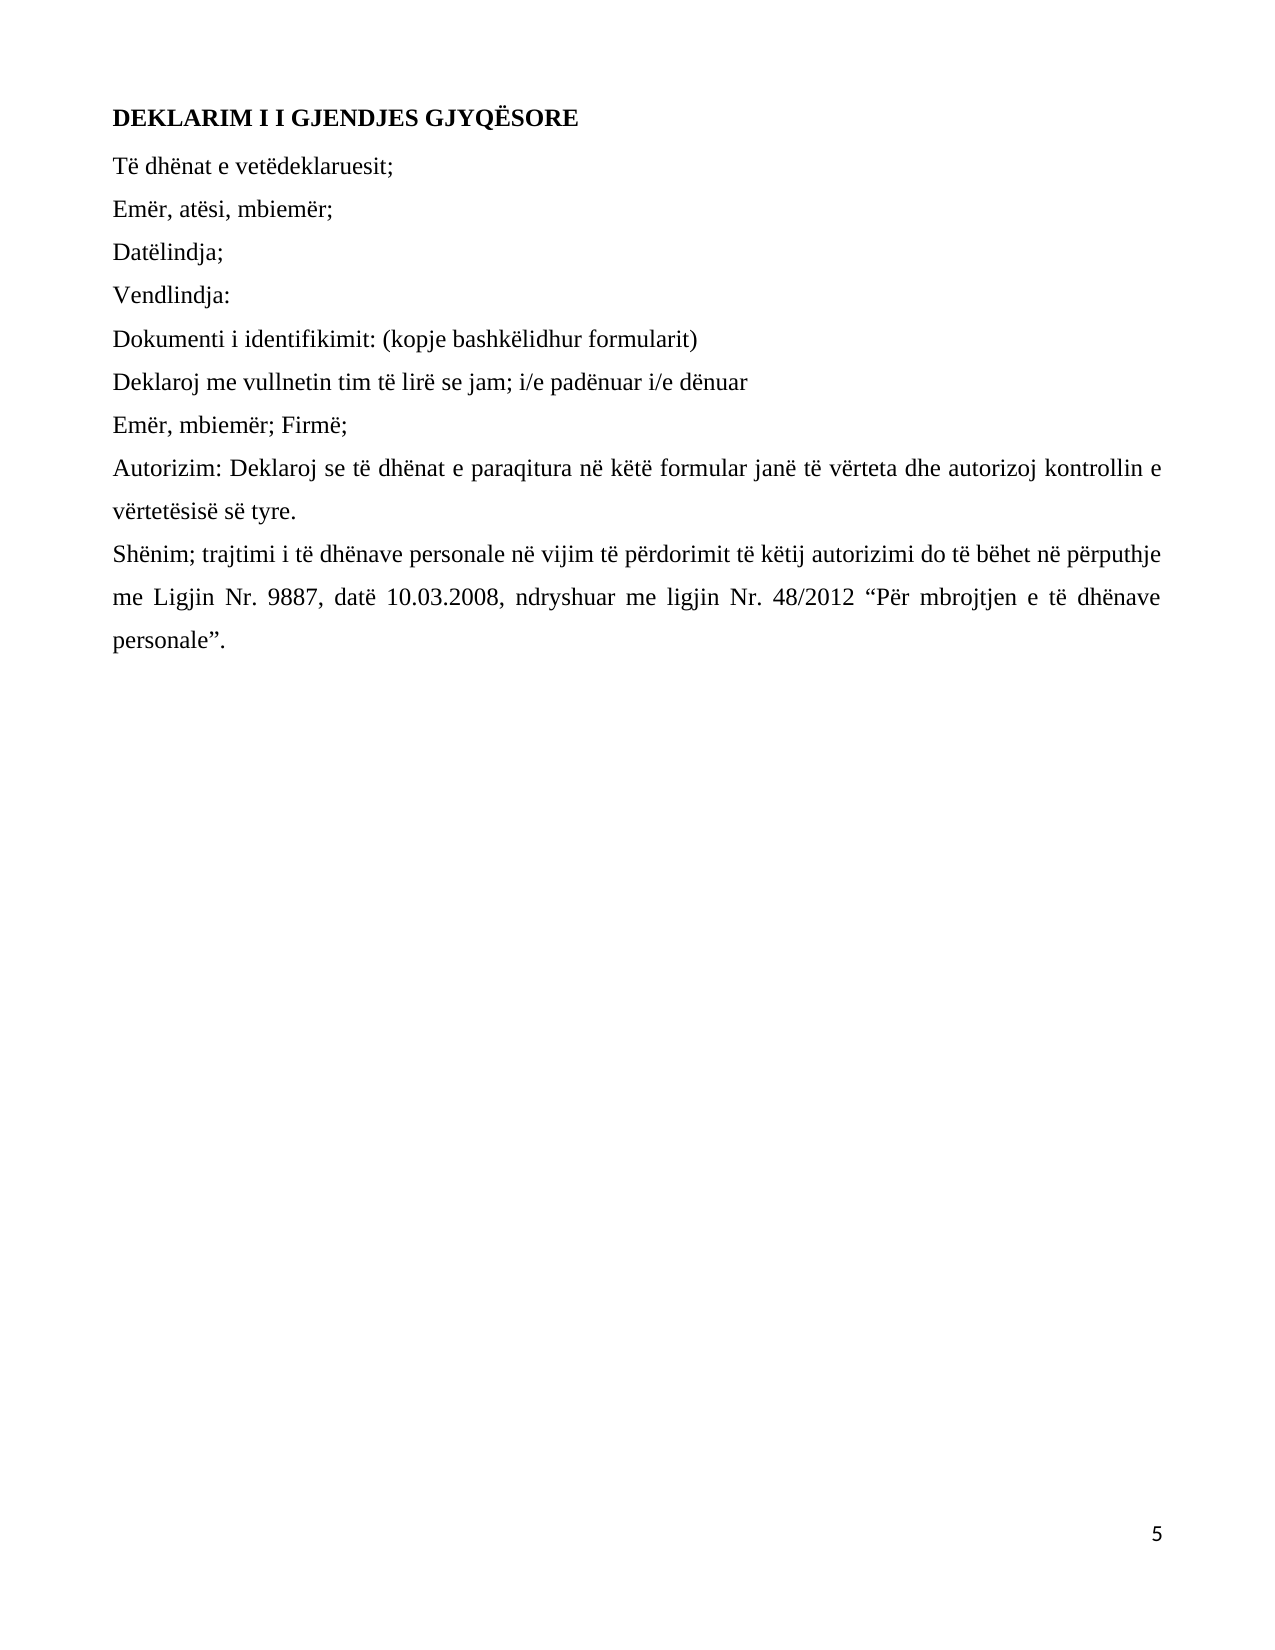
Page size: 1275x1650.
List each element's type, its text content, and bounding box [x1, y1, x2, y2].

text Të dhënat e vetëdeklaruesit; [112, 151, 1162, 180]
text DEKLARIM I I GJENDJES GJYQËSORE [112, 103, 1162, 132]
text Deklaroj me vullnetin tim të lirë se jam; i/e padënuar i/e dënuar [112, 367, 1162, 396]
text Vendlindja: [112, 281, 1162, 309]
text Emër, atësi, mbiemër; [112, 194, 1162, 223]
text Emër, mbiemër; Firmë; [112, 410, 1162, 439]
text Shënim; trajtimi i të dhënave personale në vijim të përdorimit të këtij autorizimi do të bëhet në përputhje me Ligjin Nr. 9887, datë 10.03.2008, ndryshuar me ligjin Nr. 48/2012 “Për mbrojtjen e të dhënave personale”. [112, 539, 1162, 654]
text Autorizim: Deklaroj se të dhënat e paraqitura në këtë formular janë të vërteta dhe autorizoj kontrollin e vërtetësisë së tyre. [112, 453, 1162, 525]
text Dokumenti i identifikimit: (kopje bashkëlidhur formularit) [112, 324, 1162, 352]
text Datëlindja; [112, 237, 1162, 266]
